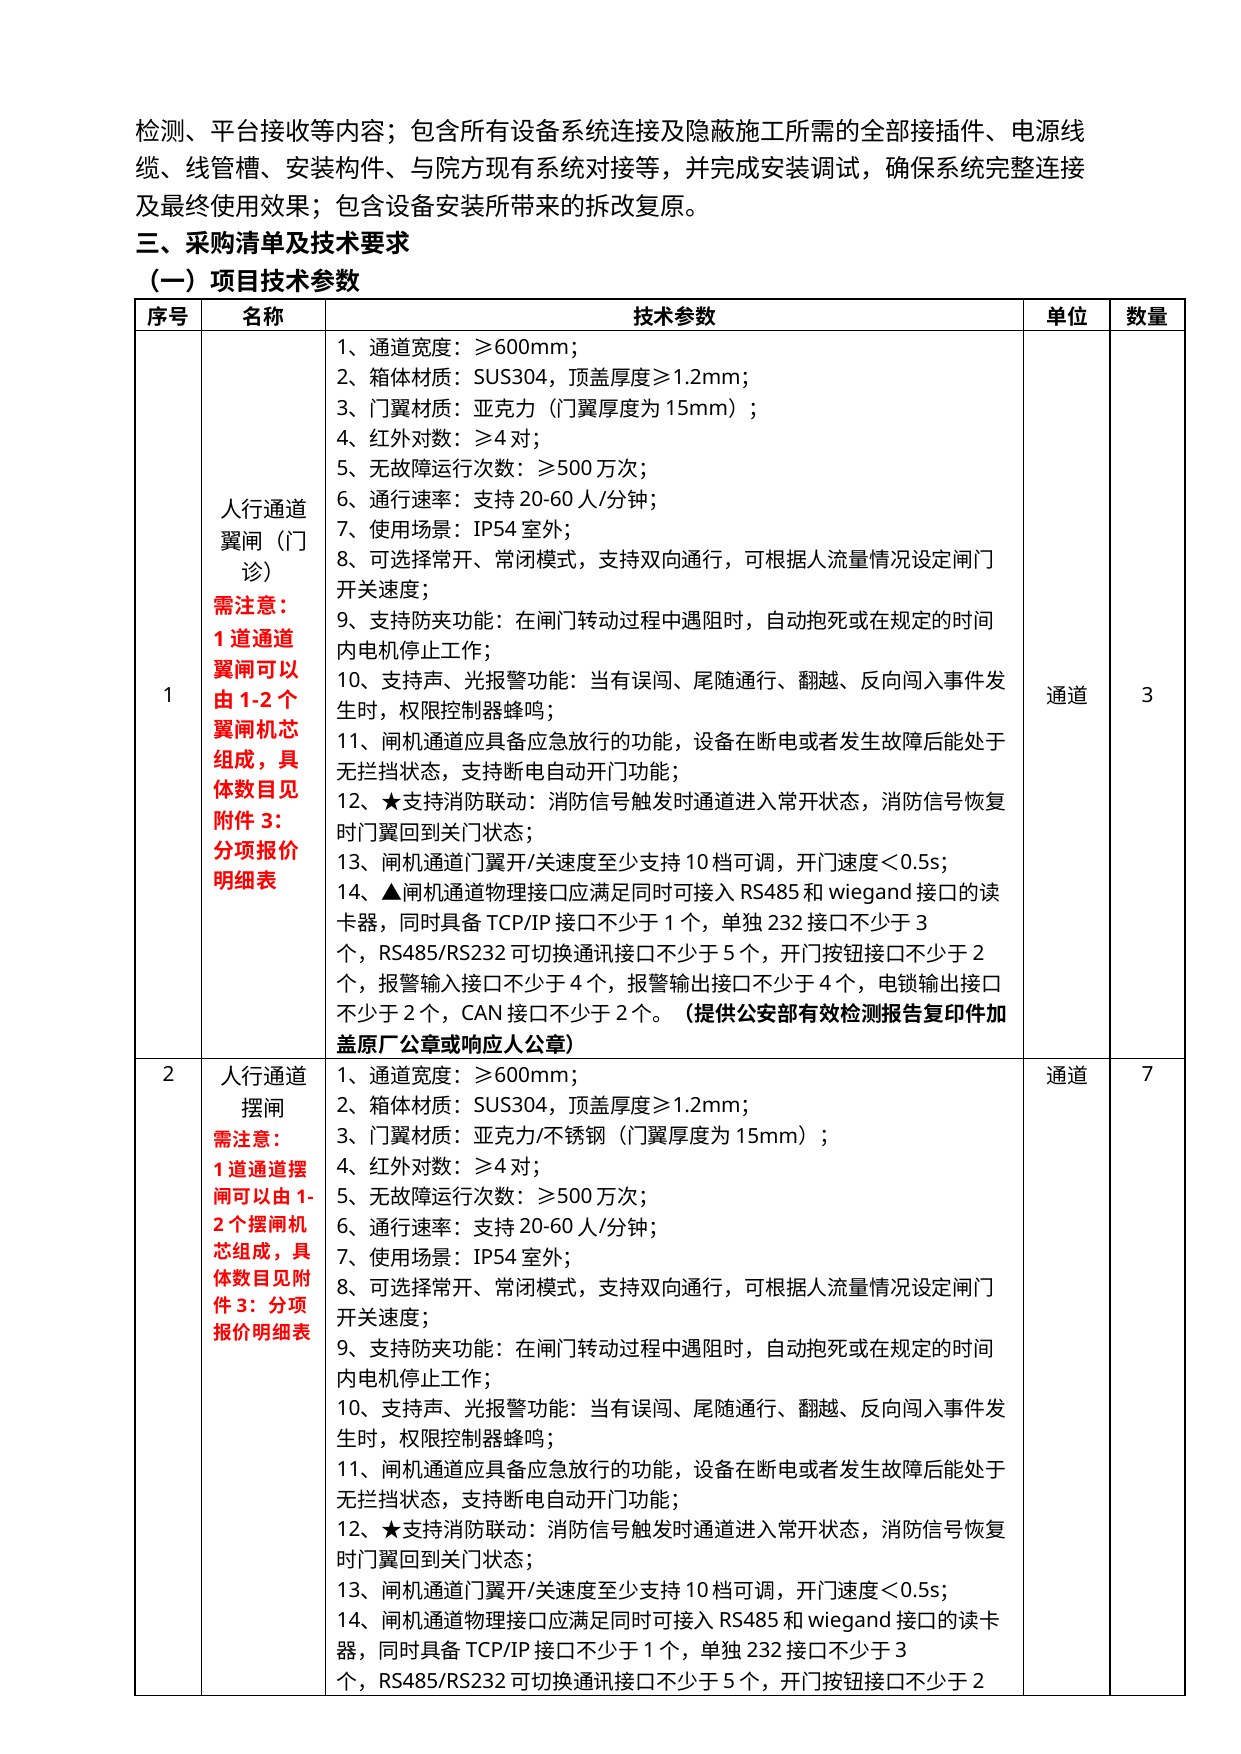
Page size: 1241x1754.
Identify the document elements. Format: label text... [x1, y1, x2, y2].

list （一）项目技术参数 [135, 260, 1107, 298]
table_header 技术参数 [326, 300, 1023, 330]
table_cell 3 [1111, 331, 1184, 1058]
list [135, 110, 1107, 223]
list 三、采购清单及技术要求 [135, 223, 1107, 260]
table_cell 7 [1111, 1059, 1184, 1695]
table_header 数量 [1111, 300, 1184, 330]
table_cell 通道 [1024, 1059, 1109, 1695]
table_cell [326, 1059, 1023, 1695]
table_header 名称 [202, 300, 325, 330]
table_header 序号 [136, 300, 201, 330]
table_cell 通道 [1024, 331, 1109, 1058]
table_header 单位 [1024, 300, 1109, 330]
table_cell 2 [136, 1059, 201, 1695]
table_cell 1 [136, 331, 201, 1058]
table_cell 1、通道宽度：≥600mm； 2、箱体材质：SUS304，顶盖厚度≥1.2mm； 3、门翼材质：亚克力（门翼厚度为15mm）； 4、红外对数：≥4对； 5、无故障运行次数：≥500万次； 6、通行速率：支持20-60人/分钟； 7、使用场景：IP54室外； 8、可选择常开、常闭模式，支持双向通行，可根据人流量情况设定闸门开关速度； 9、支持防夹功能：在闸门转动过程中遇阻时，自动抱死或在规定的时间内电机停止工作； 10、支持声、光报警功能：当有误闯、尾随通行、翻越、反向闯入事件发生时，权限控制器蜂鸣； 11、闸机通道应具备应急放行的功能，设备在断电或者发生故障后能处于无拦挡状态，支持断电自动开门功能； 12、★支持消防联动：消防信号触发时通道进入常开状态，消防信号恢复时门翼回到关门状态； 13、闸机通道门翼开/关速度至少支持10档可调，开门速度＜0.5s； 14、▲闸机通道物理接口应满足同时可接入RS485和wiegand接口的读卡器，同时具备TCP/IP接口不少于1个，单独232接口不少于3个，RS485/RS232可切换通讯接口不少于5个，开门按钮接口不少于2个，报警输入接口不少于4个，报警输出接口不少于4个，电锁输出接口不少于2个，CAN接口不少于2个。（提供公安部有效检测报告复印件加盖原厂公章或响应人公章） [326, 331, 1023, 1058]
table_cell 人行通道翼闸（门诊） 需注意： 1道通道翼闸可以由1-2个翼闸机芯组成，具体数目见附件3：分项报价明细表 [202, 331, 325, 1058]
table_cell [202, 1059, 325, 1695]
